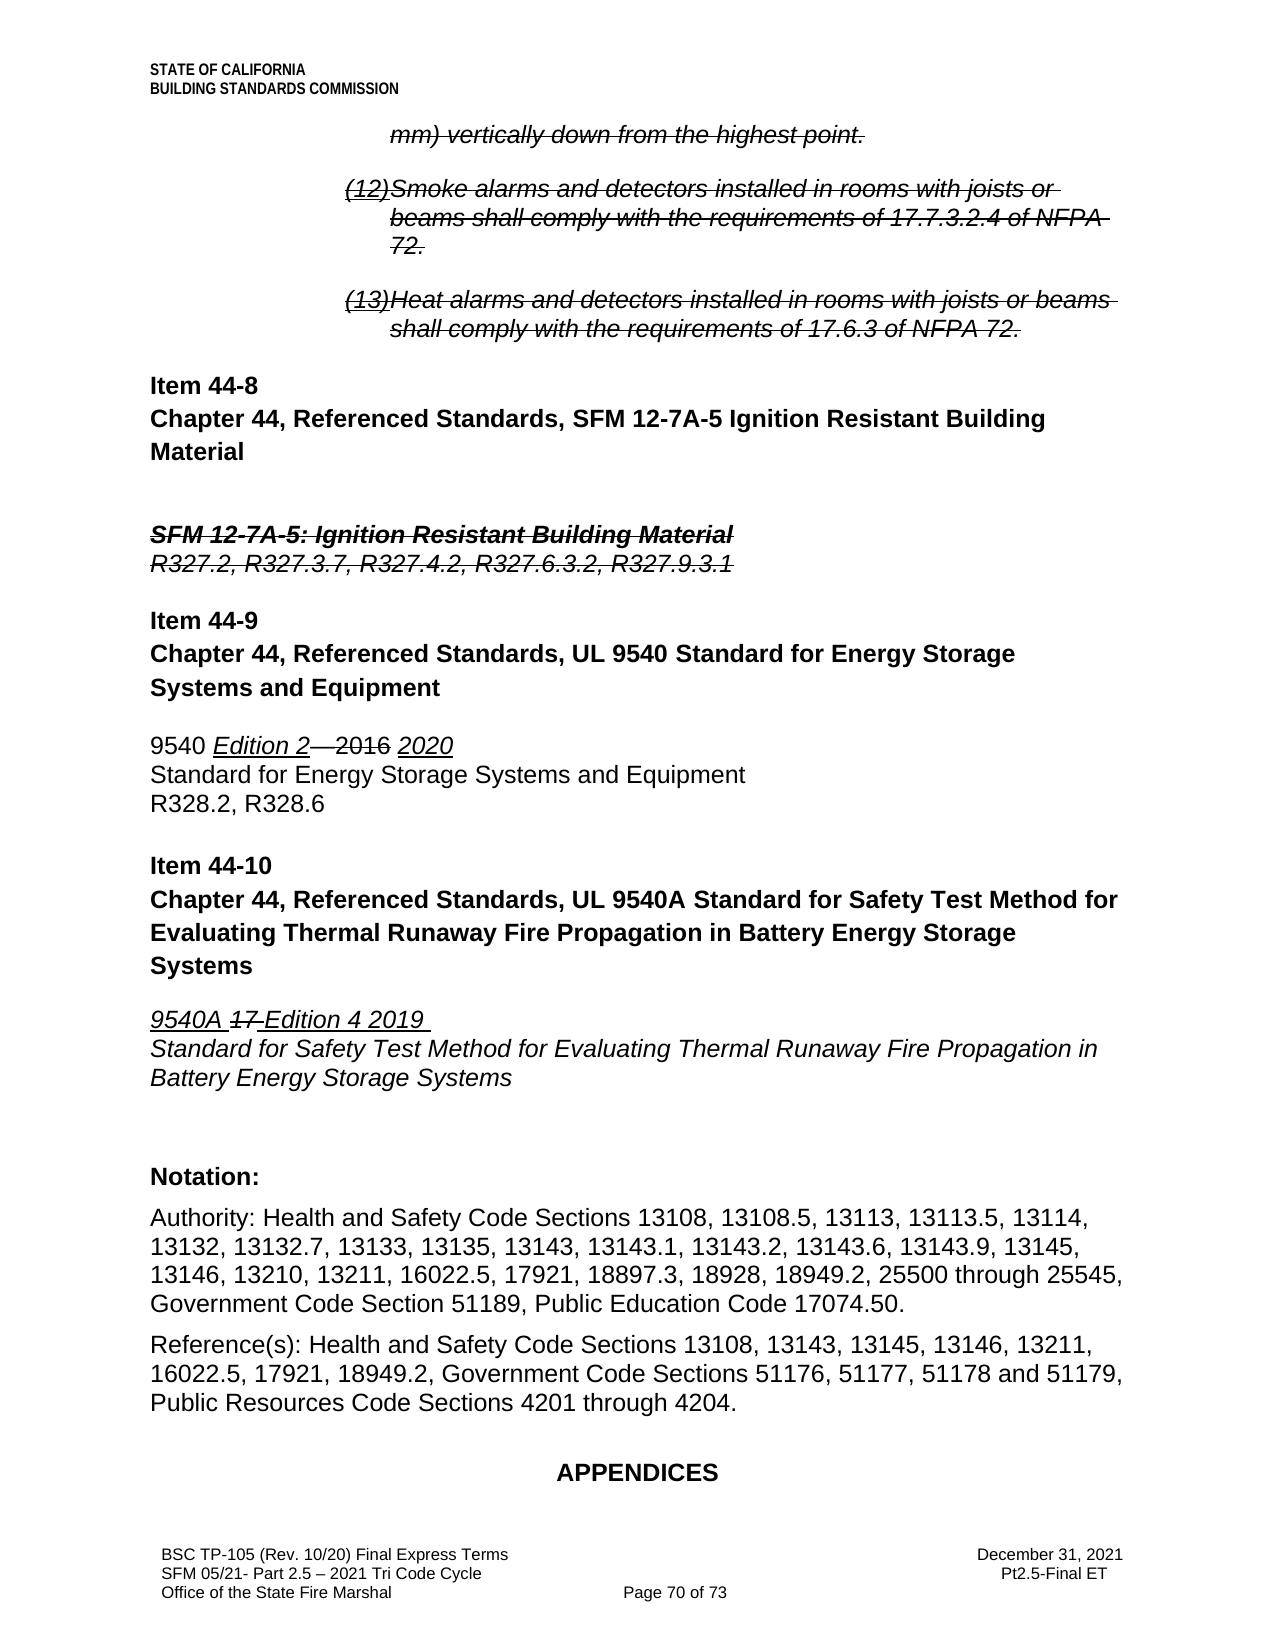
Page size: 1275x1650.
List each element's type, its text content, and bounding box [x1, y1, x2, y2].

text APPENDICES [150, 1458, 1125, 1487]
text Notation: [150, 1162, 1125, 1191]
text R328.2, R328.6 [150, 789, 1125, 818]
list Smoke alarms and detectors installed in rooms with joists or beams shall comply with the requirements of 17.7.3.2.4 of NFPA 72. [345, 174, 1125, 260]
text Reference(s): Health and Safety Code Sections 13108, 13143, 13145, 13146, 13211, 16022.5, 17921, 18949.2, Government Code Sections 51176, 51177, 51178 and 51179, Public Resources Code Sections 4201 through 4204. [150, 1331, 1125, 1417]
text R327.2, R327.3.7, R327.4.2, R327.6.3.2, R327.9.3.1 [150, 549, 1125, 578]
text SFM 12-7A-5: Ignition Resistant Building Material [150, 520, 1125, 549]
text 9540 Edition 2—2016 2020 [150, 731, 1125, 760]
subtitle Item 44-9 Chapter 44, Referenced Standards, UL 9540 Standard for Energy Storage Systems and Equipment [150, 603, 1125, 703]
text Authority: Health and Safety Code Sections 13108, 13108.5, 13113, 13113.5, 13114, 13132, 13132.7, 13133, 13135, 13143, 13143.1, 13143.2, 13143.6, 13143.9, 13145, 13146, 13210, 13211, 16022.5, 17921, 18897.3, 18928, 18949.2, 25500 through 25545, Government Code Section 51189, Public Education Code 17074.50. [150, 1203, 1125, 1318]
subtitle Item 44-10 Chapter 44, Referenced Standards, UL 9540A Standard for Safety Test Method for Evaluating Thermal Runaway Fire Propagation in Battery Energy Storage Systems [150, 848, 1125, 981]
subtitle Item 44-8 Chapter 44, Referenced Standards, SFM 12-7A-5 Ignition Resistant Building Material [150, 367, 1125, 467]
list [345, 120, 1125, 149]
text 9540A 17 Edition 4 2019 [150, 1006, 1125, 1034]
list Heat alarms and detectors installed in rooms with joists or beams shall comply with the requirements of 17.6.3 of NFPA 72. [345, 285, 1125, 342]
text Standard for Safety Test Method for Evaluating Thermal Runaway Fire Propagation in Battery Energy Storage Systems [150, 1034, 1125, 1092]
text Standard for Energy Storage Systems and Equipment [150, 760, 1125, 789]
